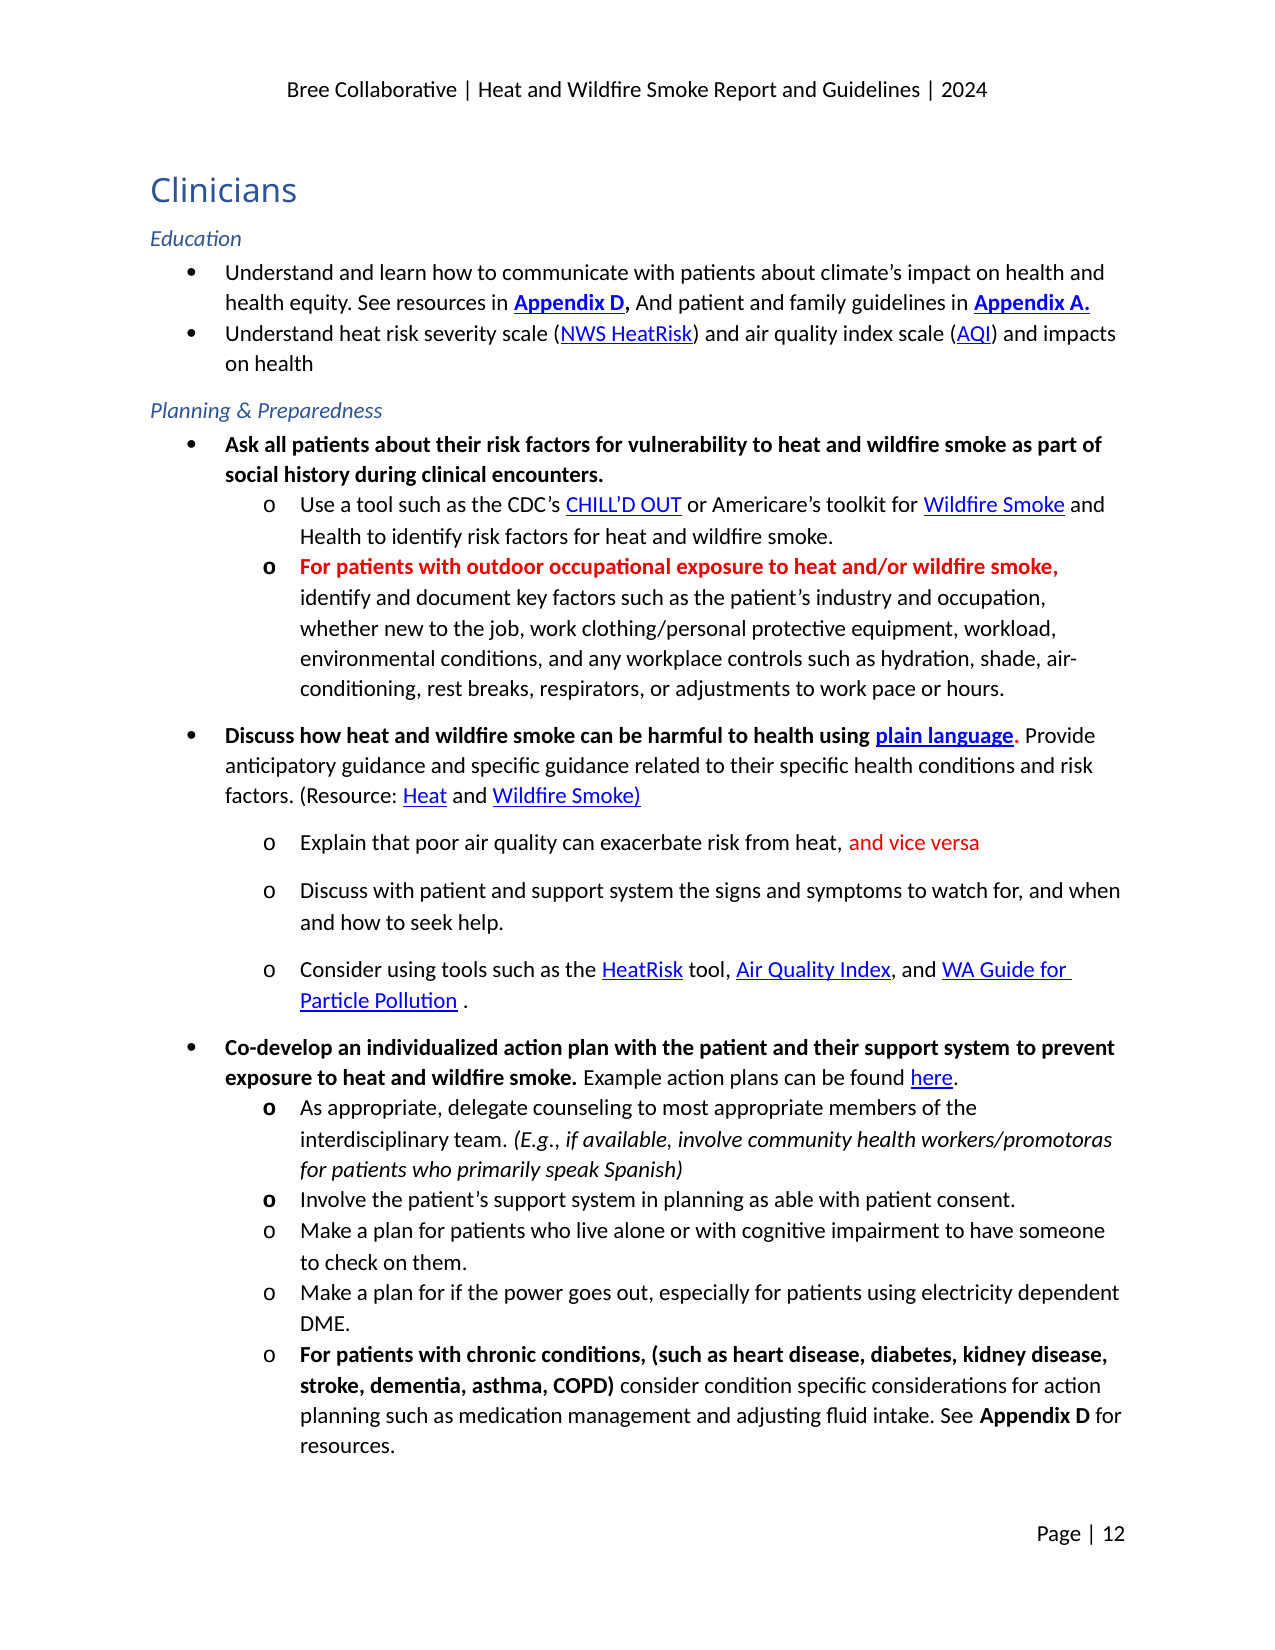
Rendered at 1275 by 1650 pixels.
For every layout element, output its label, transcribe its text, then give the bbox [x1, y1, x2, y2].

list Understand heat risk severity scale (NWS HeatRisk) and air quality index scale (AQI) and impacts on health [187, 319, 1125, 377]
list Make a plan for patients who live alone or with cognitive impairment to have someone to check on them. [262, 1217, 1125, 1276]
list Consider using tools such as the HeatRisk tool, Air Quality Index, and WA Guide for Particle Pollution . [262, 955, 1125, 1014]
list Make a plan for if the power goes out, especially for patients using electricity dependent DME. [262, 1278, 1125, 1337]
list Use a tool such as the CDC’s CHILL’D OUT or Americare’s toolkit for Wildfire Smoke and Health to identify risk factors for heat and wildfire smoke. [262, 491, 1125, 550]
list Discuss how heat and wildfire smoke can be harmful to health using plain language. Provide anticipatory guidance and specific guidance related to their specific health conditions and risk factors. (Resource: Heat and Wildfire Smoke) [187, 721, 1125, 809]
list Understand and learn how to communicate with patients about climate’s impact on health and health equity. See resources in Appendix D, And patient and family guidelines in Appendix A. [187, 258, 1125, 317]
list Explain that poor air quality can exacerbate risk from heat, and vice versa [262, 828, 1125, 857]
list For patients with chronic conditions, (such as heart disease, diabetes, kidney disease, stroke, dementia, asthma, COPD) consider condition specific considerations for action planning such as medication management and adjusting fluid intake. See Appendix D for resources. [262, 1340, 1125, 1459]
list Co-develop an individualized action plan with the patient and their support system to prevent exposure to heat and wildfire smoke. Example action plans can be found here. [187, 1033, 1125, 1091]
list As appropriate, delegate counseling to most appropriate members of the interdisciplinary team. (E.g., if available, involve community health workers/promotoras for patients who primarily speak Spanish) [262, 1093, 1125, 1183]
list Ask all patients about their risk factors for vulnerability to heat and wildfire smoke as part of social history during clinical encounters. [187, 430, 1125, 488]
subtitle Education [150, 224, 1125, 252]
subtitle Planning & Preparedness [150, 396, 1125, 424]
list For patients with outdoor occupational exposure to heat and/or wildfire smoke, identify and document key factors such as the patient’s industry and occupation, whether new to the job, work clothing/personal protective equipment, workload, environmental conditions, and any workplace controls such as hydration, shade, air-conditioning, rest breaks, respirators, or adjustments to work pace or hours. [262, 552, 1125, 702]
list Involve the patient’s support system in planning as able with patient consent. [262, 1185, 1125, 1214]
subtitle Clinicians [150, 167, 1125, 212]
list Discuss with patient and support system the signs and symptoms to watch for, and when and how to seek help. [262, 876, 1125, 936]
